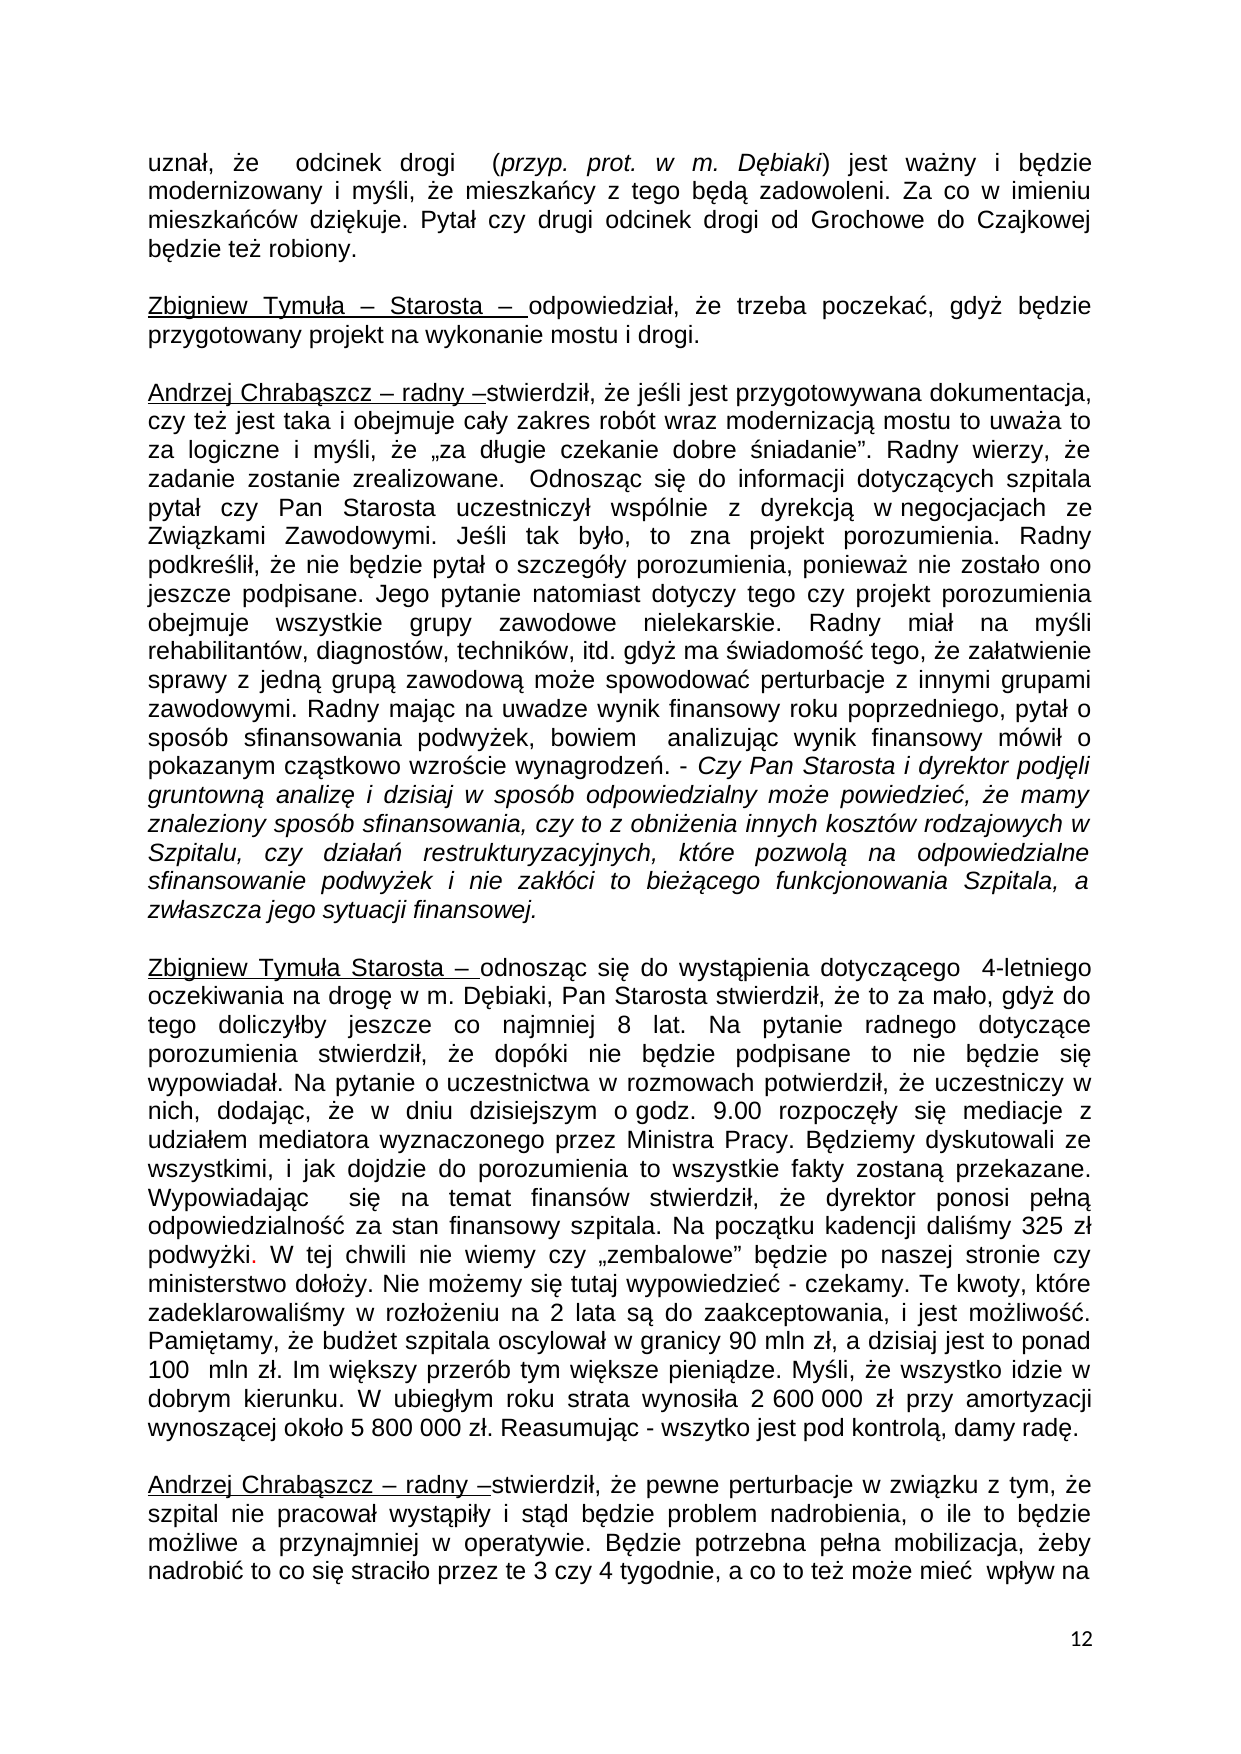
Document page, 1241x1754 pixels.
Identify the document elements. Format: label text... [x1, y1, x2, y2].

text Andrzej Chrabąszcz – radny –stwierdził, że jeśli jest przygotowywana dokumentacja, czy też jest taka i obejmuje cały zakres robót wraz modernizacją mostu to uważa to za logiczne i myśli, że „za długie czekanie dobre śniadanie”. Radny wierzy, że zadanie zostanie zrealizowane. Odnosząc się do informacji dotyczących szpitala pytał czy Pan Starosta uczestniczył wspólnie z dyrekcją w negocjacjach ze Związkami Zawodowymi. Jeśli tak było, to zna projekt porozumienia. Radny podkreślił, że nie będzie pytał o szczegóły porozumienia, ponieważ nie zostało ono jeszcze podpisane. Jego pytanie natomiast dotyczy tego czy projekt porozumienia obejmuje wszystkie grupy zawodowe nielekarskie. Radny miał na myśli rehabilitantów, diagnostów, techników, itd. gdyż ma świadomość tego, że załatwienie sprawy z jedną grupą zawodową może spowodować perturbacje z innymi grupami zawodowymi. Radny mając na uwadze wynik finansowy roku poprzedniego, pytał o sposób sfinansowania podwyżek, bowiem analizując wynik finansowy mówił o pokazanym cząstkowo wzroście wynagrodzeń. - Czy Pan Starosta i dyrektor podjęli gruntowną analizę i dzisiaj w sposób odpowiedzialny może powiedzieć, że mamy znaleziony sposób sfinansowania, czy to z obniżenia innych kosztów rodzajowych w Szpitalu, czy działań restrukturyzacyjnych, które pozwolą na odpowiedzialne sfinansowanie podwyżek i nie zakłóci to bieżącego funkcjonowania Szpitala, a zwłaszcza jego sytuacji finansowej. [148, 378, 1093, 924]
text Zbigniew Tymuła Starosta – odnosząc się do wystąpienia dotyczącego 4-letniego oczekiwania na drogę w m. Dębiaki, Pan Starosta stwierdził, że to za mało, gdyż do tego doliczyłby jeszcze co najmniej 8 lat. Na pytanie radnego dotyczące porozumienia stwierdził, że dopóki nie będzie podpisane to nie będzie się wypowiadał. Na pytanie o uczestnictwa w rozmowach potwierdził, że uczestniczy w nich, dodając, że w dniu dzisiejszym o godz. 9.00 rozpoczęły się mediacje z udziałem mediatora wyznaczonego przez Ministra Pracy. Będziemy dyskutowali ze wszystkimi, i jak dojdzie do porozumienia to wszystkie fakty zostaną przekazane. Wypowiadając się na temat finansów stwierdził, że dyrektor ponosi pełną odpowiedzialność za stan finansowy szpitala. Na początku kadencji daliśmy 325 zł podwyżki. W tej chwili nie wiemy czy „zembalowe” będzie po naszej stronie czy ministerstwo dołoży. Nie możemy się tutaj wypowiedzieć - czekamy. Te kwoty, które zadeklarowaliśmy w rozłożeniu na 2 lata są do zaakceptowania, i jest możliwość. Pamiętamy, że budżet szpitala oscylował w granicy 90 mln zł, a dzisiaj jest to ponad 100 mln zł. Im większy przerób tym większe pieniądze. Myśli, że wszystko idzie w dobrym kierunku. W ubiegłym roku strata wynosiła 2 600 000 zł przy amortyzacji wynoszącej około 5 800 000 zł. Reasumując - wszytko jest pod kontrolą, damy radę. [148, 953, 1093, 1441]
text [148, 1470, 1093, 1585]
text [148, 148, 1093, 263]
text Zbigniew Tymuła – Starosta – odpowiedział, że trzeba poczekać, gdyż będzie przygotowany projekt na wykonanie mostu i drogi. [148, 291, 1093, 349]
